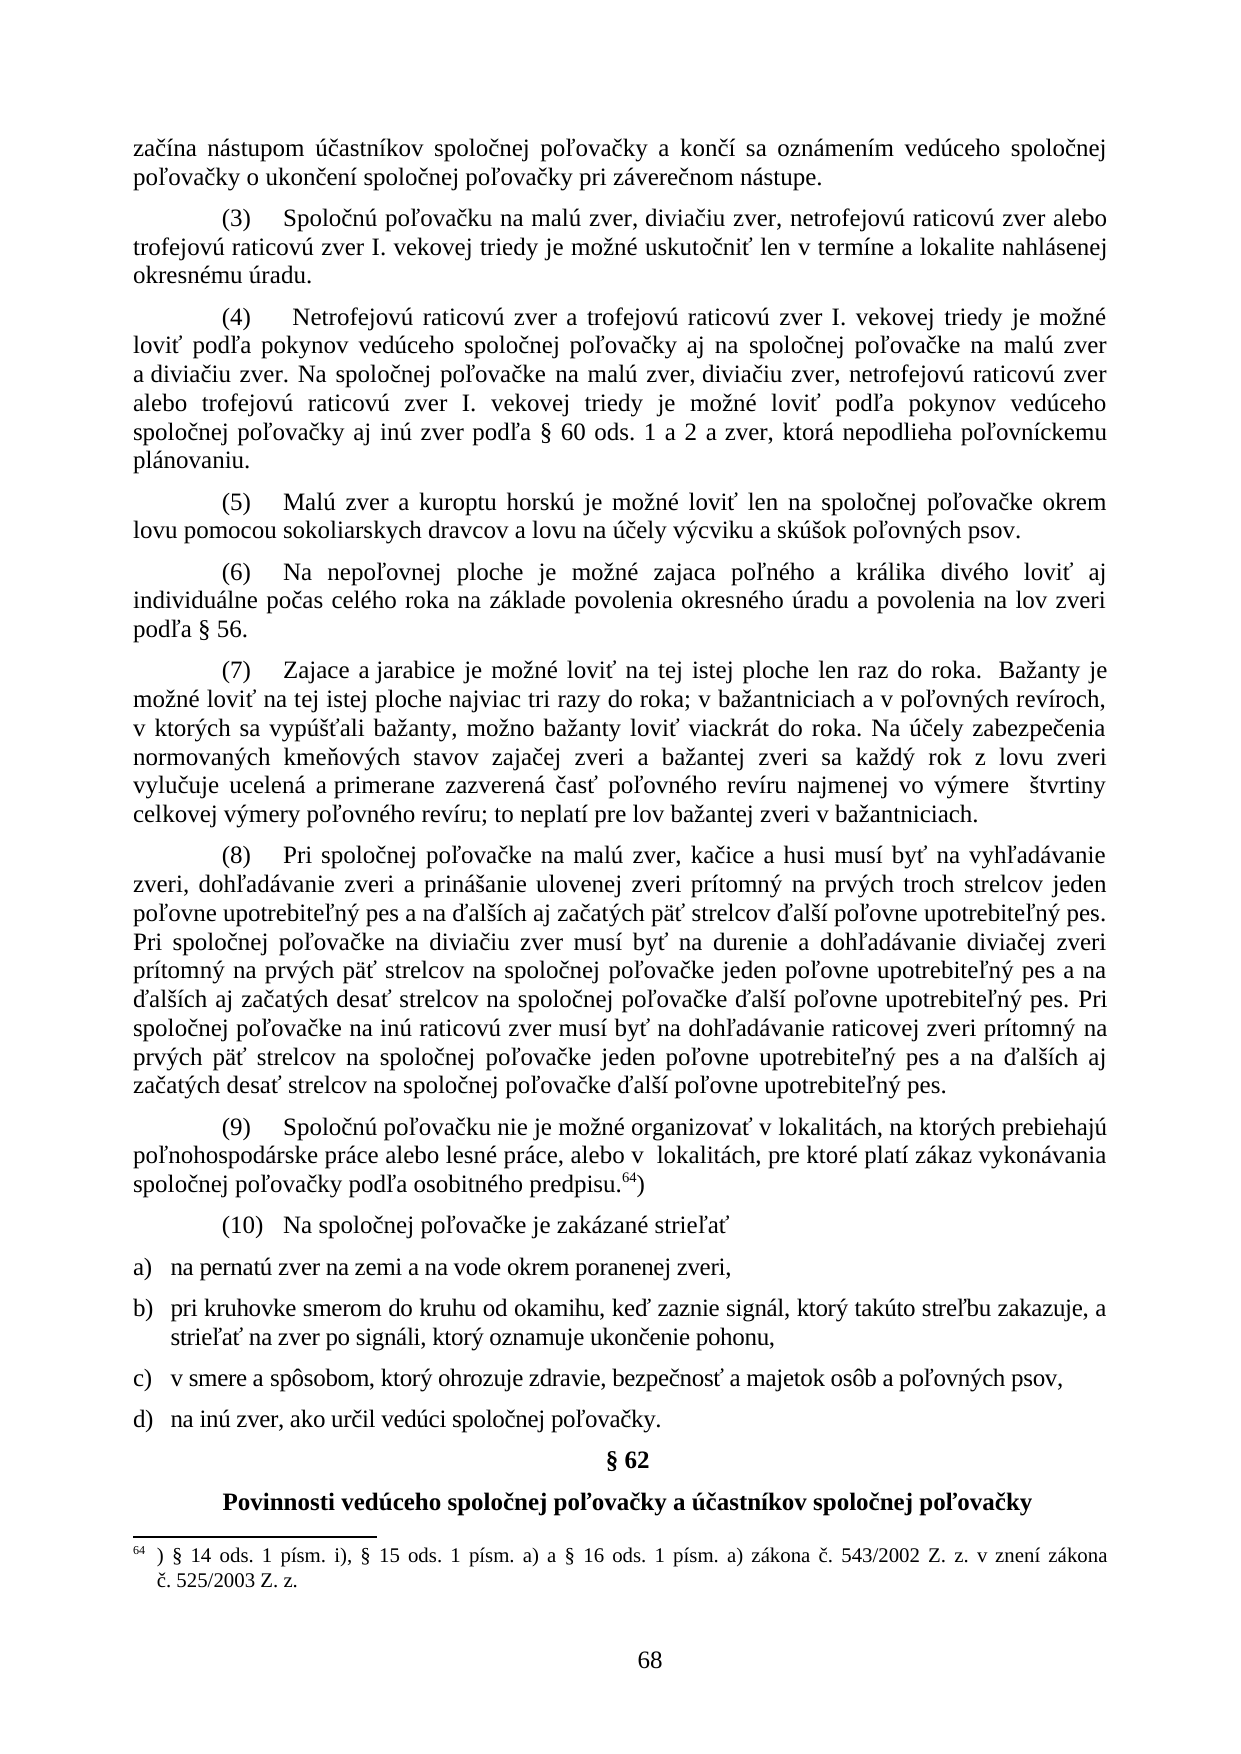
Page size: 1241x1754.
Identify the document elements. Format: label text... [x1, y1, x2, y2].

list Netrofejovú raticovú zver a trofejovú raticovú zver I. vekovej triedy je možné loviť podľa pokynov vedúceho spoločnej poľovačky aj na spoločnej poľovačke na malú zver a diviačiu zver. Na spoločnej poľovačke na malú zver, diviačiu zver, netrofejovú raticovú zver alebo trofejovú raticovú zver I. vekovej triedy je možné loviť podľa pokynov vedúceho spoločnej poľovačky aj inú zver podľa § 60 ods. 1 a 2 a zver, ktorá nepodlieha poľovníckemu plánovaniu. [133, 302, 1107, 474]
list Spoločnú poľovačku nie je možné organizovať v lokalitách, na ktorých prebiehajú poľnohospodárske práce alebo lesné práce, alebo v lokalitách, pre ktoré platí zákaz vykonávania spoločnej poľovačky podľa osobitného predpisu.) [133, 1112, 1107, 1198]
list Spoločnú poľovačku na malú zver, diviačiu zver, netrofejovú raticovú zver alebo trofejovú raticovú zver I. vekovej triedy je možné uskutočniť len v termíne a lokalite nahlásenej okresnému úradu. [133, 203, 1107, 289]
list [133, 133, 1107, 190]
list na inú zver, ako určil vedúci spoločnej poľovačky. [133, 1404, 1107, 1433]
list Na nepoľovnej ploche je možné zajaca poľného a králika divého loviť aj individuálne počas celého roka na základe povolenia okresného úradu a povolenia na lov zveri podľa § 56. [133, 557, 1107, 643]
subtitle Povinnosti vedúceho spoločnej poľovačky a účastníkov spoločnej poľovačky [148, 1487, 1107, 1515]
subtitle § 62 [148, 1445, 1107, 1474]
list v smere a spôsobom, ktorý ohrozuje zdravie, bezpečnosť a majetok osôb a poľovných psov, [133, 1363, 1107, 1392]
list Zajace a jarabice je možné loviť na tej istej ploche len raz do roka. Bažanty je možné loviť na tej istej ploche najviac tri razy do roka; v bažantniciach a v poľovných revíroch, v ktorých sa vypúšťali bažanty, možno bažanty loviť viackrát do roka. Na účely zabezpečenia normovaných kmeňových stavov zajačej zveri a bažantej zveri sa každý rok z lovu zveri vylučuje ucelená a primerane zazverená časť poľovného revíru najmenej vo výmere štvrtiny celkovej výmery poľovného revíru; to neplatí pre lov bažantej zveri v bažantniciach. [133, 655, 1107, 828]
list na pernatú zver na zemi a na vode okrem poranenej zveri, [133, 1252, 1107, 1280]
list pri kruhovke smerom do kruhu od okamihu, keď zaznie signál, ktorý takúto streľbu zakazuje, a strieľať na zver po signáli, ktorý oznamuje ukončenie pohonu, [133, 1293, 1107, 1350]
list Malú zver a kuroptu horskú je možné loviť len na spoločnej poľovačke okrem lovu pomocou sokoliarskych dravcov a lovu na účely výcviku a skúšok poľovných psov. [133, 487, 1107, 544]
list Na spoločnej poľovačke je zakázané strieľať [222, 1210, 1107, 1239]
list Pri spoločnej poľovačke na malú zver, kačice a husi musí byť na vyhľadávanie zveri, dohľadávanie zveri a prinášanie ulovenej zveri prítomný na prvých troch strelcov jeden poľovne upotrebiteľný pes a na ďalších aj začatých päť strelcov ďalší poľovne upotrebiteľný pes. Pri spoločnej poľovačke na diviačiu zver musí byť na durenie a dohľadávanie diviačej zveri prítomný na prvých päť strelcov na spoločnej poľovačke jeden poľovne upotrebiteľný pes a na ďalších aj začatých desať strelcov na spoločnej poľovačke ďalší poľovne upotrebiteľný pes. Pri spoločnej poľovačke na inú raticovú zver musí byť na dohľadávanie raticovej zveri prítomný na prvých päť strelcov na spoločnej poľovačke jeden poľovne upotrebiteľný pes a na ďalších aj začatých desať strelcov na spoločnej poľovačke ďalší poľovne upotrebiteľný pes. [133, 840, 1107, 1099]
